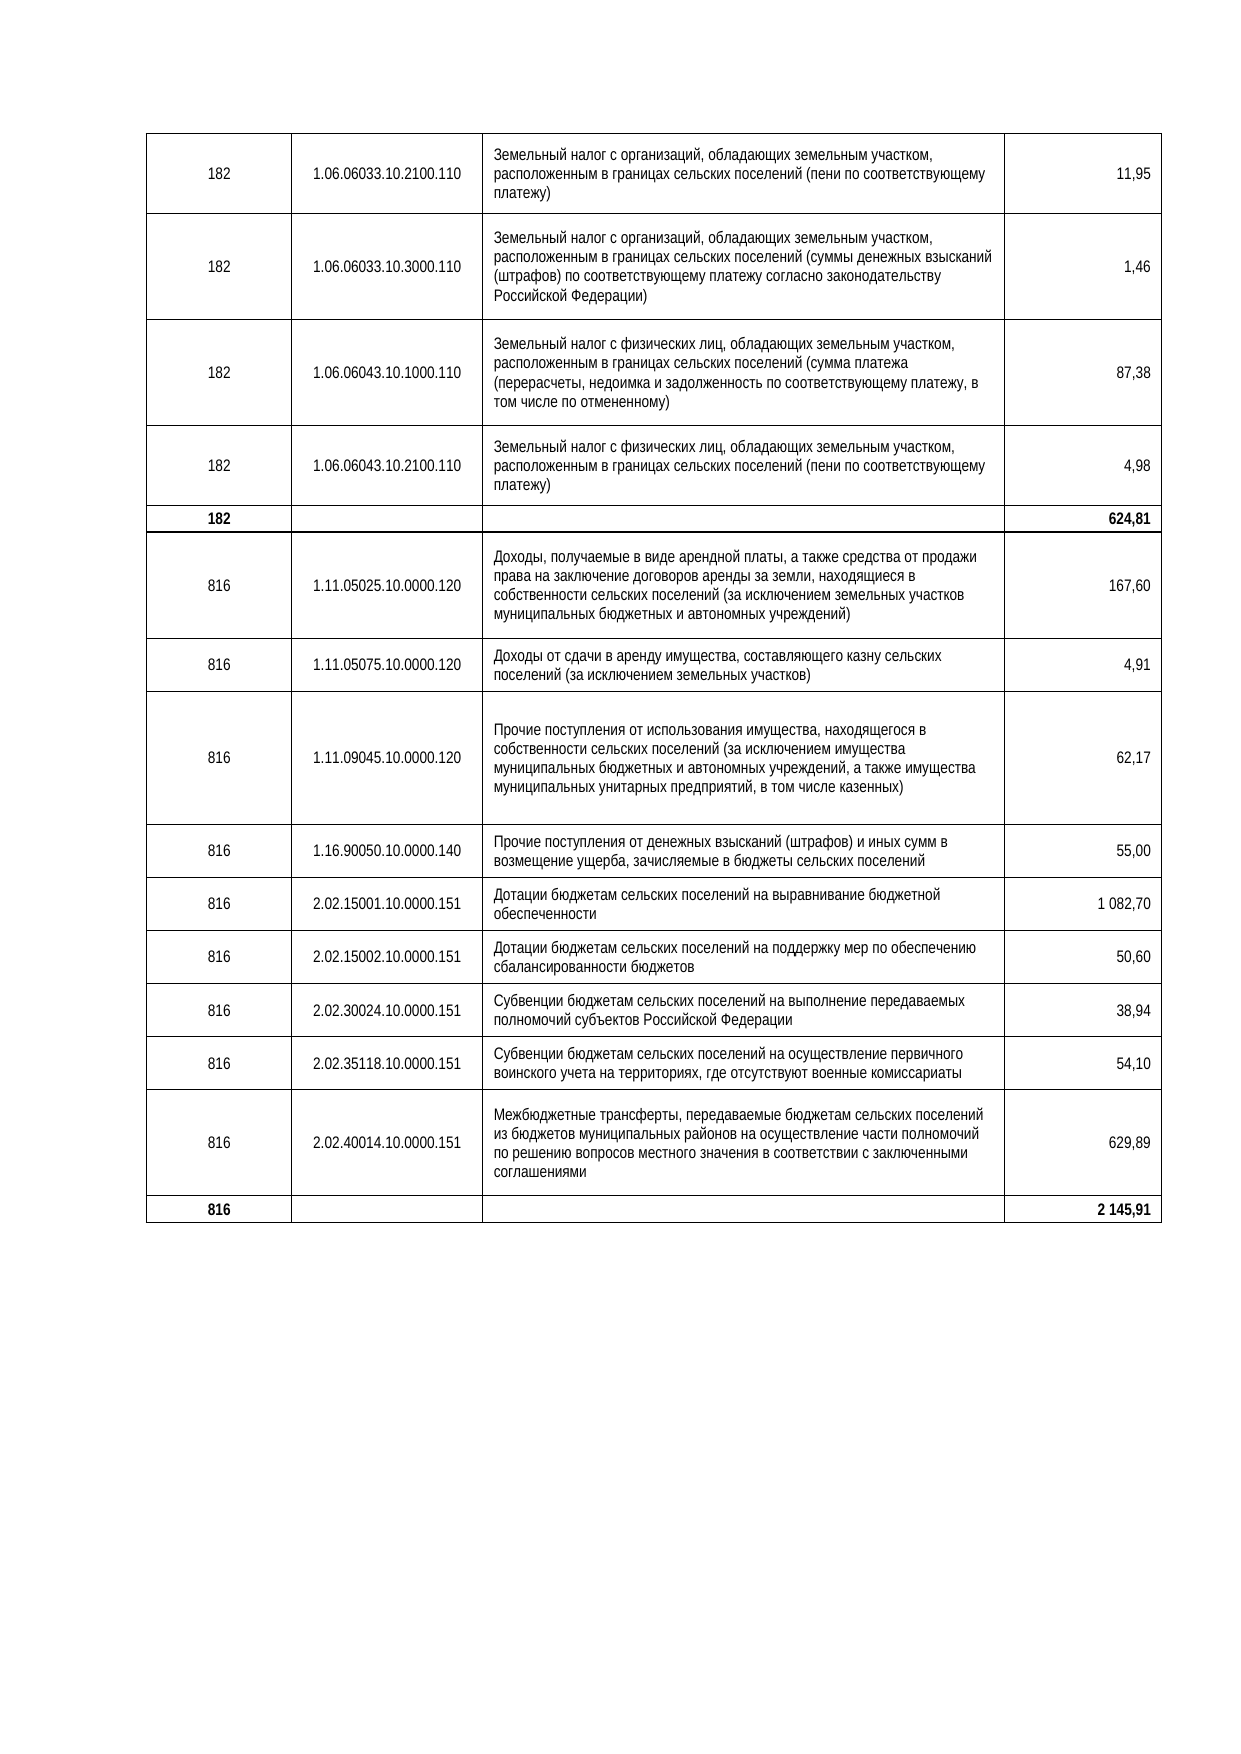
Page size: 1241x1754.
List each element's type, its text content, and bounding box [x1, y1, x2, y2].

table_cell 1.06.06043.10.2100.110 [292, 426, 482, 505]
table_cell Субвенции бюджетам сельских поселений на выполнение передаваемых полномочий субъектов Российской Федерации [483, 984, 1004, 1036]
table_cell 629,89 [1005, 1090, 1161, 1195]
table_cell 816 [147, 825, 291, 877]
table_cell 816 [147, 1196, 291, 1222]
table_cell 2.02.40014.10.0000.151 [292, 1090, 482, 1195]
table_cell Доходы, получаемые в виде арендной платы, а также средства от продажи права на заключение договоров аренды за земли, находящиеся в собственности сельских поселений (за исключением земельных участков муниципальных бюджетных и автономных учреждений) [483, 533, 1004, 638]
table_cell 816 [147, 878, 291, 930]
table_cell 167,60 [1005, 533, 1161, 638]
table_cell 1.16.90050.10.0000.140 [292, 825, 482, 877]
table_cell Земельный налог с физических лиц, обладающих земельным участком, расположенным в границах сельских поселений (сумма платежа (перерасчеты, недоимка и задолженность по соответствующему платежу, в том числе по отмененному) [483, 320, 1004, 425]
table_cell Доходы от сдачи в аренду имущества, составляющего казну сельских поселений (за исключением земельных участков) [483, 639, 1004, 691]
table_cell 182 [147, 134, 291, 213]
table_cell 2 145,91 [1005, 1196, 1161, 1222]
table_cell 816 [147, 984, 291, 1036]
table_cell [292, 1196, 482, 1222]
table_cell 4,98 [1005, 426, 1161, 505]
table_cell 1.11.05025.10.0000.120 [292, 533, 482, 638]
table_cell 2.02.30024.10.0000.151 [292, 984, 482, 1036]
table_cell 624,81 [1005, 506, 1161, 531]
table_cell Прочие поступления от денежных взысканий (штрафов) и иных сумм в возмещение ущерба, зачисляемые в бюджеты сельских поселений [483, 825, 1004, 877]
table_cell 4,91 [1005, 639, 1161, 691]
table_cell Межбюджетные трансферты, передаваемые бюджетам сельских поселений из бюджетов муниципальных районов на осуществление части полномочий по решению вопросов местного значения в соответствии с заключенными соглашениями [483, 1090, 1004, 1195]
table_cell 2.02.35118.10.0000.151 [292, 1037, 482, 1089]
table_cell Земельный налог с организаций, обладающих земельным участком, расположенным в границах сельских поселений (суммы денежных взысканий (штрафов) по соответствующему платежу согласно законодательству Российской Федерации) [483, 214, 1004, 319]
table_cell 2.02.15001.10.0000.151 [292, 878, 482, 930]
table_cell [483, 506, 1004, 531]
table_cell 1.11.09045.10.0000.120 [292, 692, 482, 823]
table_cell Дотации бюджетам сельских поселений на поддержку мер по обеспечению сбалансированности бюджетов [483, 931, 1004, 983]
table_cell 55,00 [1005, 825, 1161, 877]
table_cell 1 082,70 [1005, 878, 1161, 930]
table_cell 816 [147, 639, 291, 691]
table_cell 816 [147, 1037, 291, 1089]
table_cell 1.06.06043.10.1000.110 [292, 320, 482, 425]
table_cell Земельный налог с организаций, обладающих земельным участком, расположенным в границах сельских поселений (пени по соответствующему платежу) [483, 134, 1004, 213]
table_cell 816 [147, 1090, 291, 1195]
table_cell 1.06.06033.10.3000.110 [292, 214, 482, 319]
table_cell 182 [147, 506, 291, 531]
table_cell 54,10 [1005, 1037, 1161, 1089]
table_cell 11,95 [1005, 134, 1161, 213]
table_cell 182 [147, 426, 291, 505]
table_cell 2.02.15002.10.0000.151 [292, 931, 482, 983]
table_cell Прочие поступления от использования имущества, находящегося в собственности сельских поселений (за исключением имущества муниципальных бюджетных и автономных учреждений, а также имущества муниципальных унитарных предприятий, в том числе казенных) [483, 692, 1004, 823]
table_cell 62,17 [1005, 692, 1161, 823]
table_cell 182 [147, 214, 291, 319]
table_cell 816 [147, 931, 291, 983]
table_cell 816 [147, 692, 291, 823]
table_cell [292, 506, 482, 531]
table_cell Земельный налог с физических лиц, обладающих земельным участком, расположенным в границах сельских поселений (пени по соответствующему платежу) [483, 426, 1004, 505]
table_cell [483, 1196, 1004, 1222]
table_cell 38,94 [1005, 984, 1161, 1036]
table_cell 1,46 [1005, 214, 1161, 319]
table_cell 1.06.06033.10.2100.110 [292, 134, 482, 213]
table_cell 87,38 [1005, 320, 1161, 425]
table_cell 1.11.05075.10.0000.120 [292, 639, 482, 691]
table_cell Субвенции бюджетам сельских поселений на осуществление первичного воинского учета на территориях, где отсутствуют военные комиссариаты [483, 1037, 1004, 1089]
table_cell 816 [147, 533, 291, 638]
table_cell 50,60 [1005, 931, 1161, 983]
table_cell 182 [147, 320, 291, 425]
table_cell Дотации бюджетам сельских поселений на выравнивание бюджетной обеспеченности [483, 878, 1004, 930]
